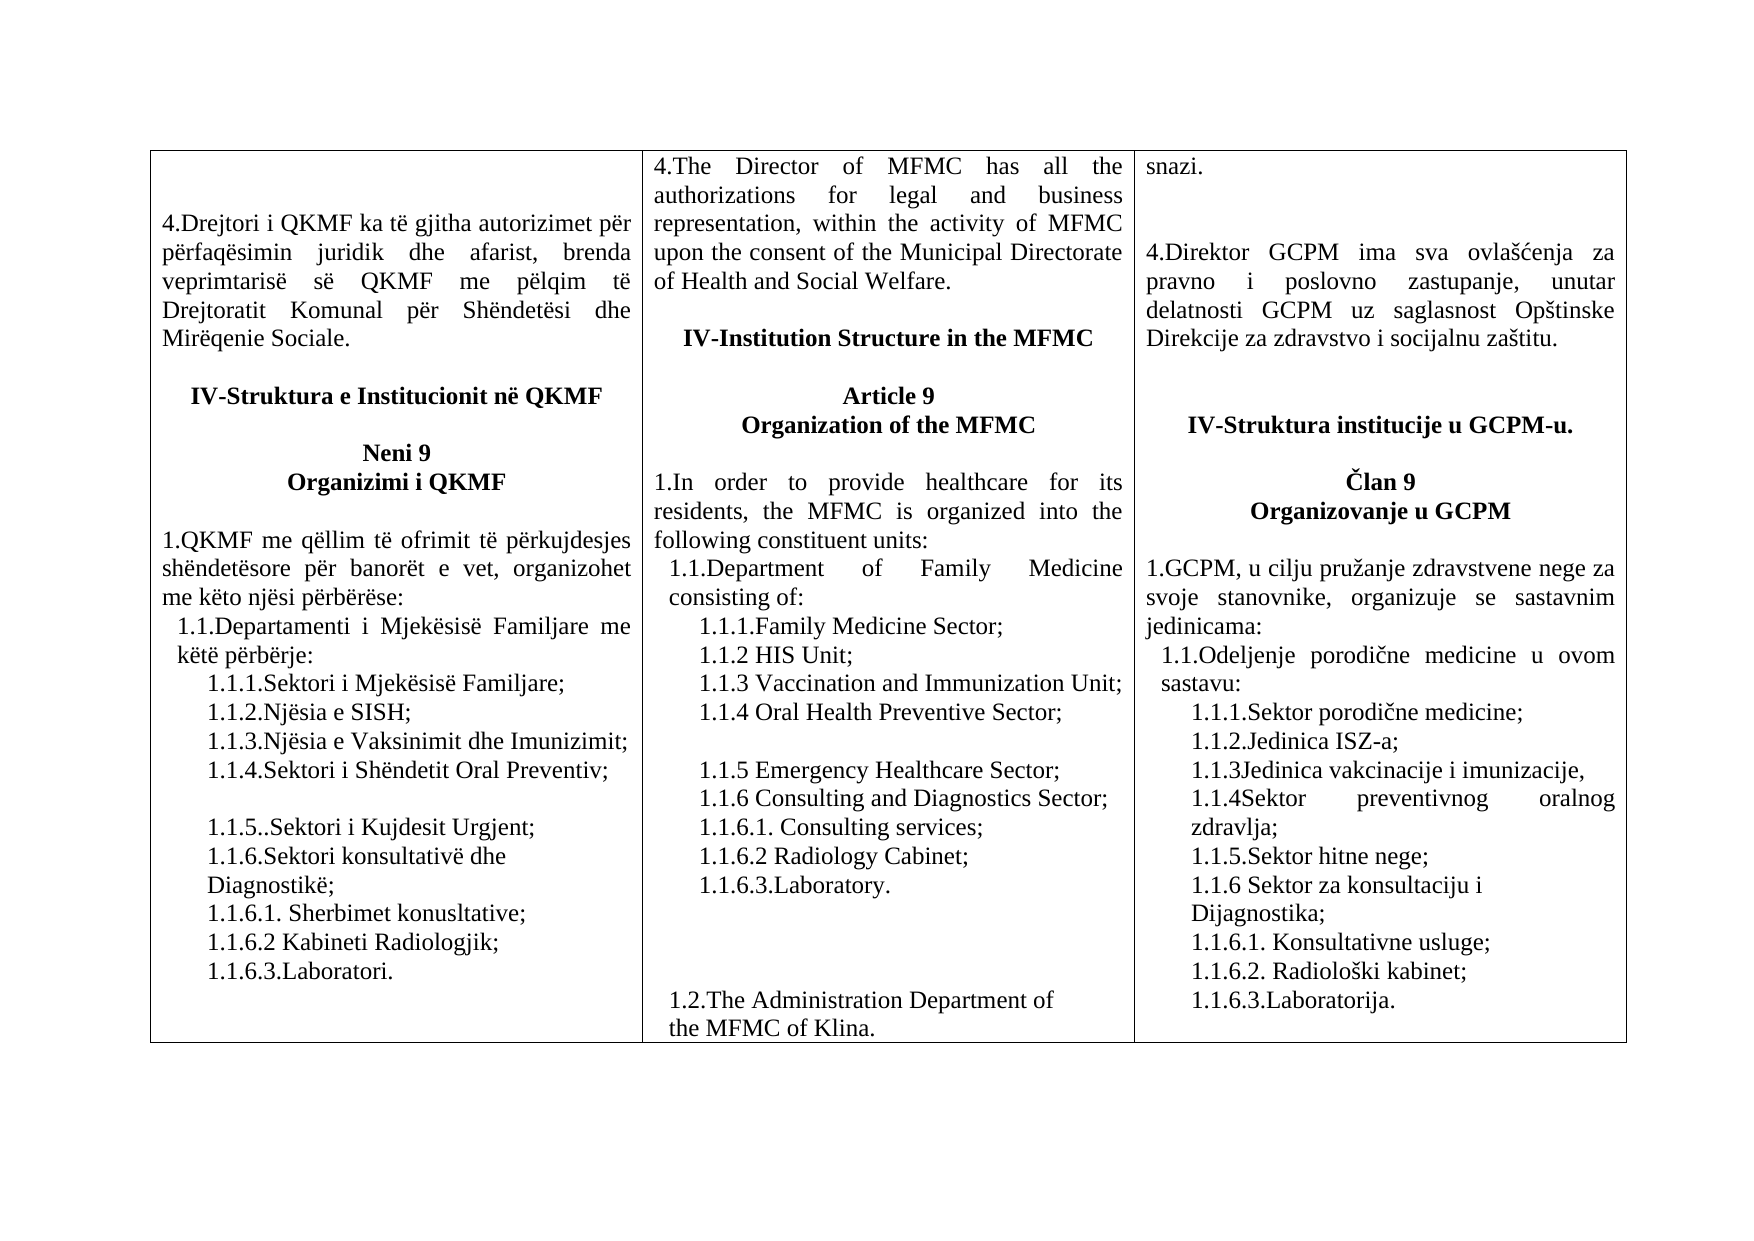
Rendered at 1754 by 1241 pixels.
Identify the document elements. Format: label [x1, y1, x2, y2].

table_header [1135, 151, 1626, 1042]
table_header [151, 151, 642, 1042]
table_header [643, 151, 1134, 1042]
